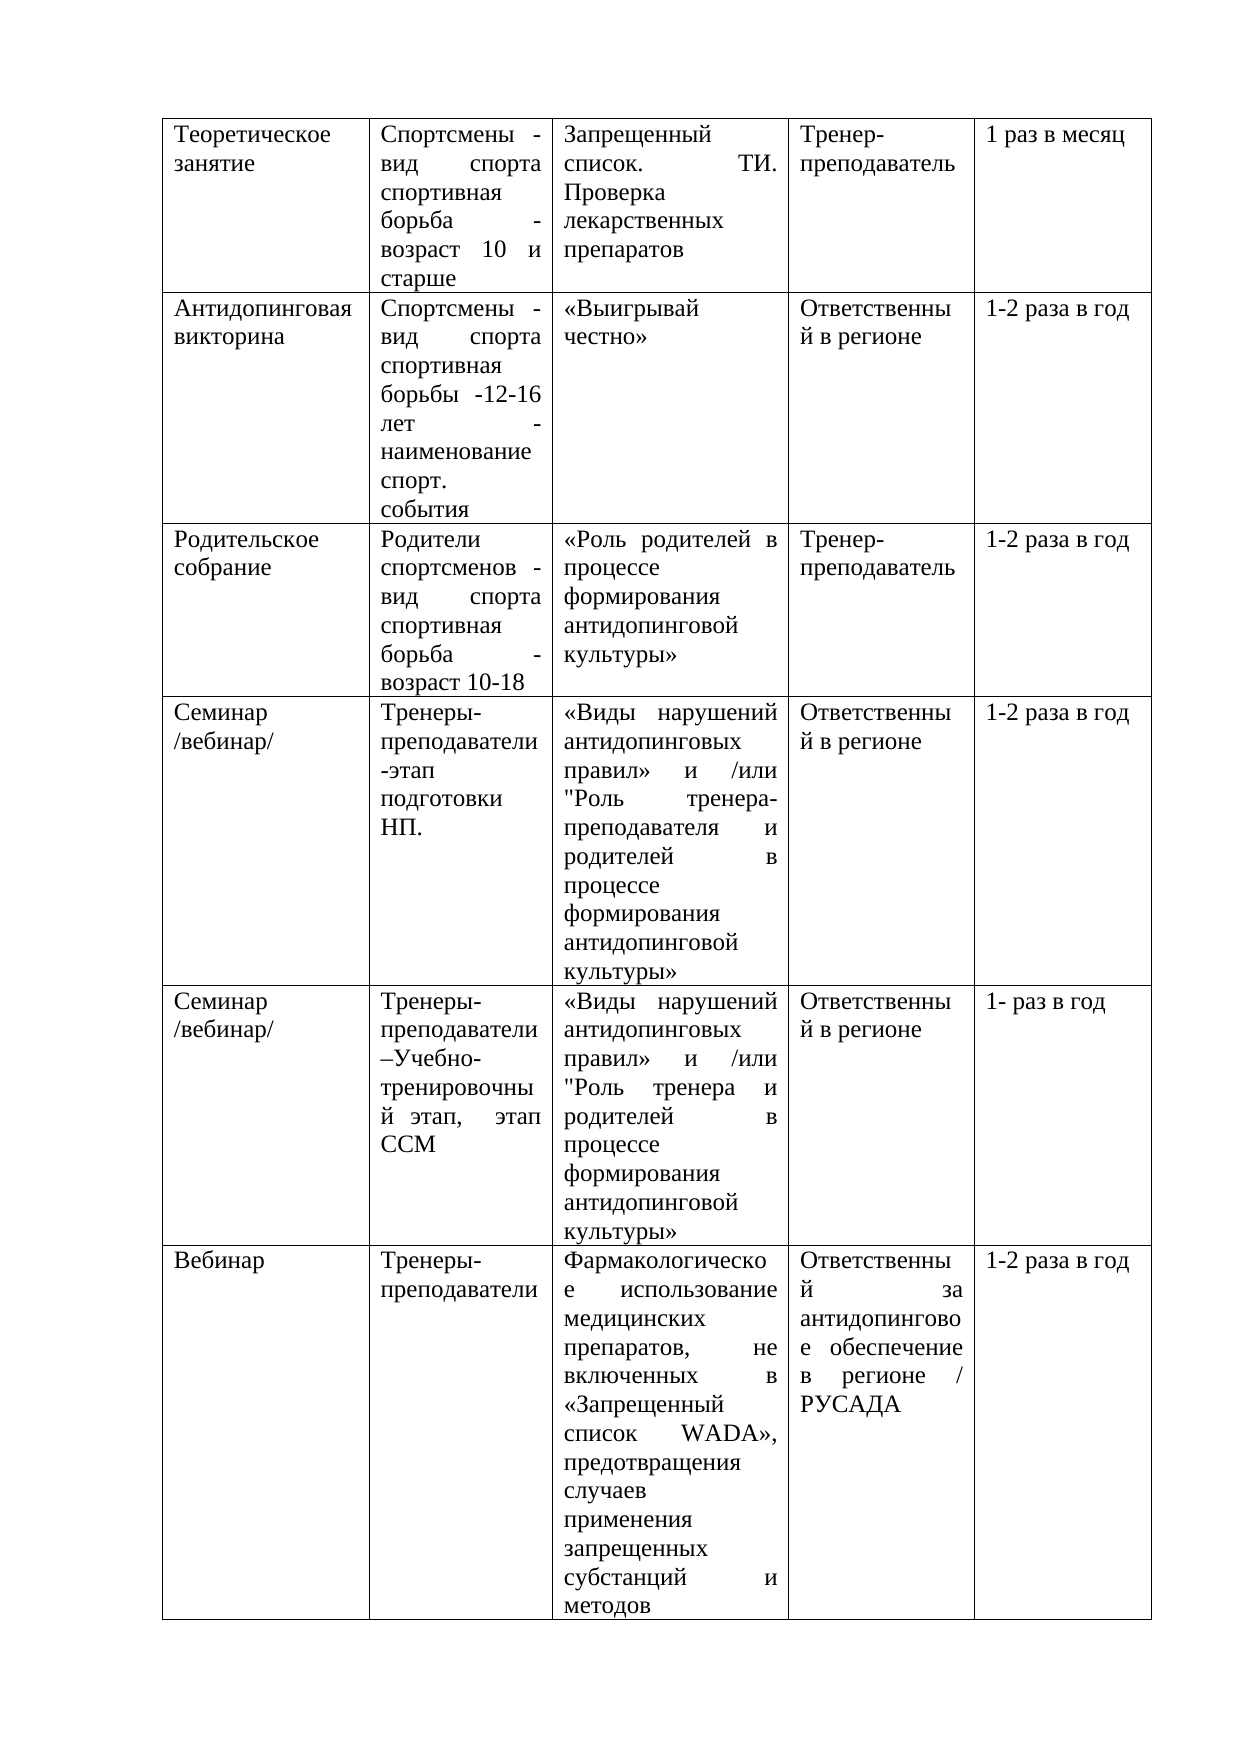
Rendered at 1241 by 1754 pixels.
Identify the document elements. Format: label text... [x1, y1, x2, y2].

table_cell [789, 119, 974, 292]
table_cell Антидопинговая викторина [163, 293, 369, 523]
table_cell Фармакологическое использование медицинских препаратов, не включенных в «Запрещенный список WADA», предотвращения случаев применения запрещенных субстанций и методов [553, 1246, 788, 1619]
table_cell Ответственный в регионе [789, 293, 974, 523]
table_cell «Роль родителей в процессе формирования антидопинговой культуры» [553, 524, 788, 696]
table_cell Ответственный за антидопинговое обеспечение в регионе / РУСАДА [789, 1246, 974, 1619]
table_cell Родители спортсменов -вид спорта спортивная борьба -возраст 10-18 [370, 524, 552, 696]
table_cell 1-2 раза в год [975, 697, 1151, 985]
table_cell Спортсмены -вид спорта спортивная борьбы -12-16 лет -наименование спорт. события [370, 293, 552, 523]
table_cell «Виды нарушений антидопинговых правил» и /или "Роль тренера-преподавателя и родителей в процессе формирования антидопинговой культуры» [553, 697, 788, 985]
table_cell Семинар /вебинар/ [163, 697, 369, 985]
table_cell Спортсмены -вид спорта спортивная борьба -возраст 10 и старше [370, 119, 552, 292]
table_cell Семинар /вебинар/ [163, 986, 369, 1244]
table_cell 1-2 раза в год [975, 1246, 1151, 1619]
table_cell «Выигрывай честно» [553, 293, 788, 523]
table_cell 1-2 раза в год [975, 524, 1151, 696]
table_cell 1-2 раза в год [975, 293, 1151, 523]
table_cell Тренеры-преподаватели -этап подготовки НП. [370, 697, 552, 985]
table_cell Ответственный в регионе [789, 986, 974, 1244]
table_cell Вебинар [163, 1246, 369, 1619]
table_cell Тренеры-преподаватели [370, 1246, 552, 1619]
table_cell Родительское собрание [163, 524, 369, 696]
table_cell 1 раз в месяц [975, 119, 1151, 292]
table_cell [163, 119, 369, 292]
table_cell Тренер-преподаватель [789, 524, 974, 696]
table_cell Ответственный в регионе [789, 697, 974, 985]
table_cell 1- раз в год [975, 986, 1151, 1244]
table_cell Тренеры-преподаватели –Учебно-тренировочный этап, этап ССМ [370, 986, 552, 1244]
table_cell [553, 119, 788, 292]
table_cell «Виды нарушений антидопинговых правил» и /или "Роль тренера и родителей в процессе формирования антидопинговой культуры» [553, 986, 788, 1244]
